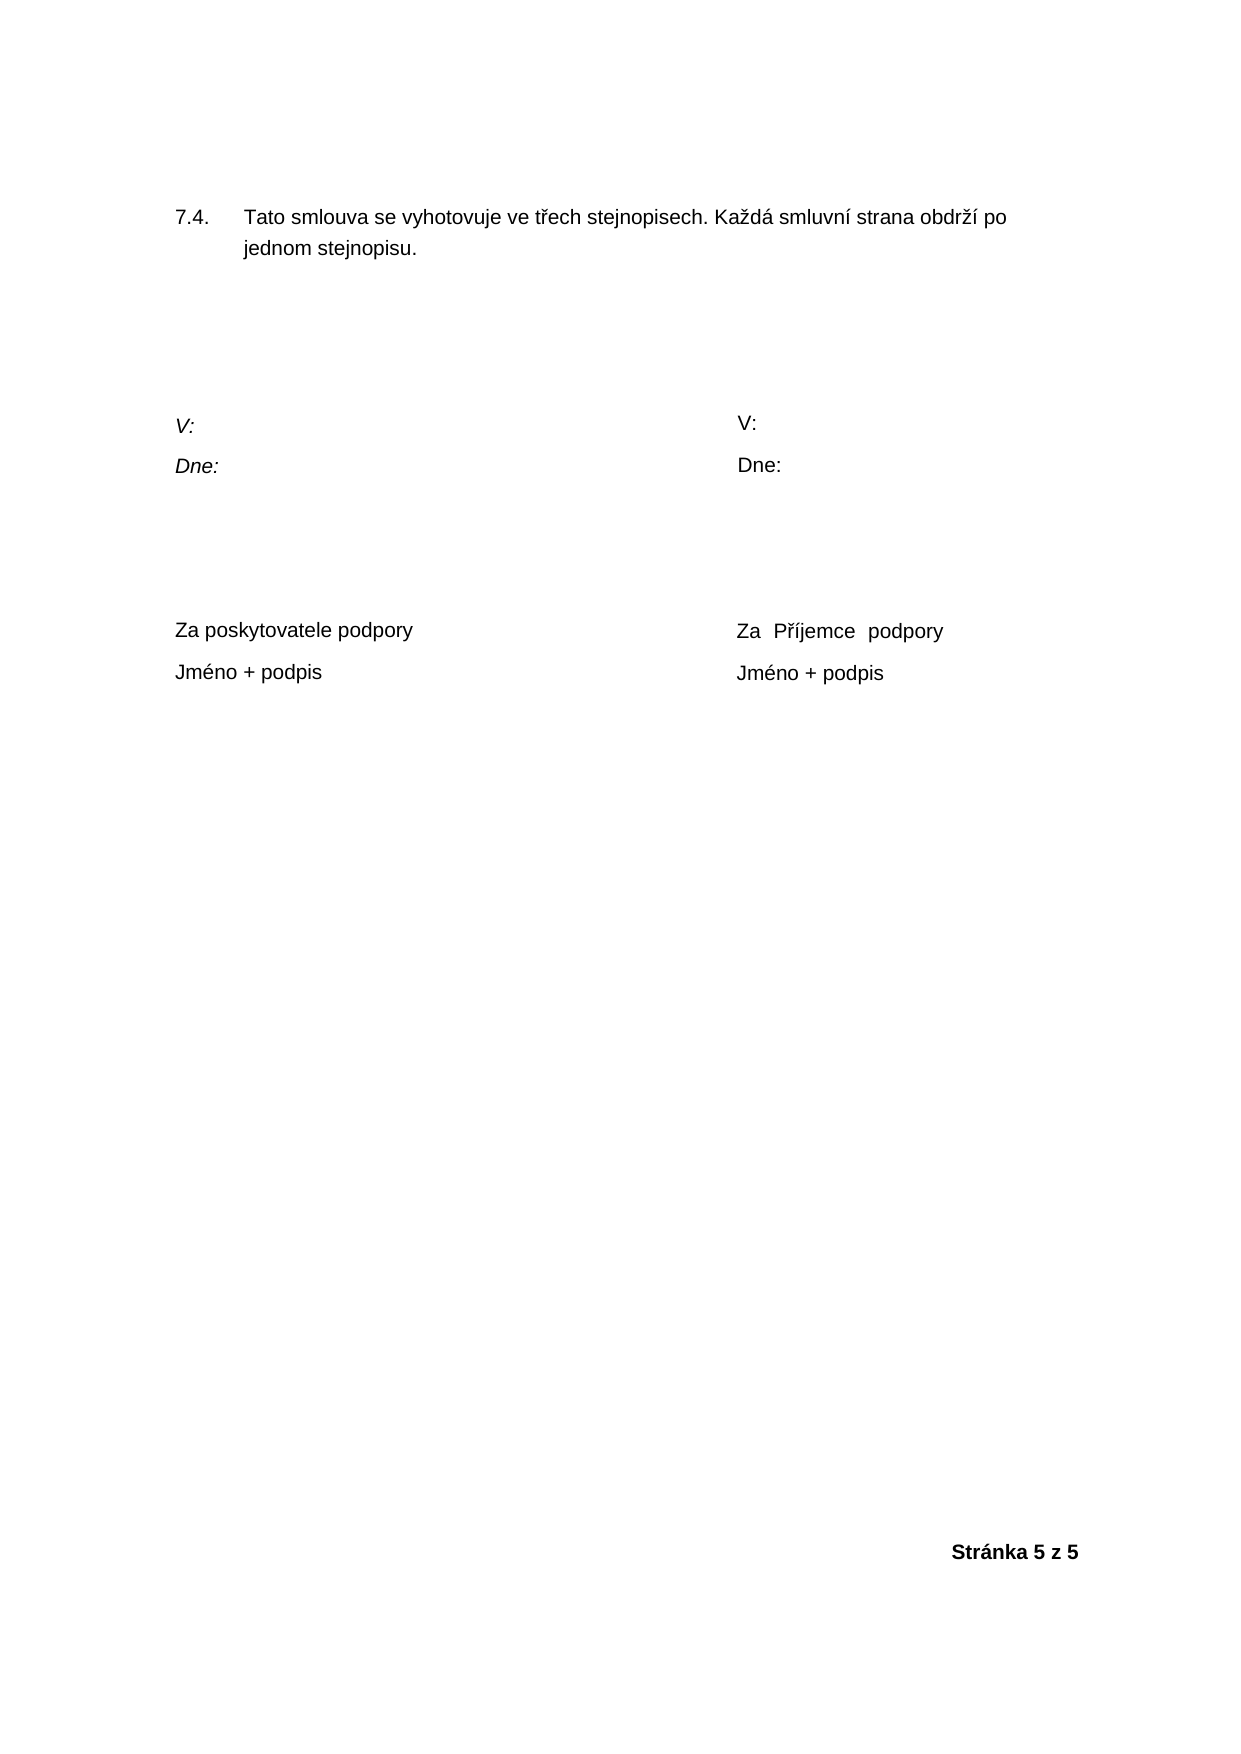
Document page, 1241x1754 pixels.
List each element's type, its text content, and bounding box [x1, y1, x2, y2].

text V: [737, 411, 953, 435]
text V: Dne: [175, 401, 1079, 482]
list Tato smlouva se vyhotovuje ve třech stejnopisech. Každá smluvní strana obdrží po jednom stejnopisu. [175, 200, 1079, 261]
text Za Příjemce podpory Jméno + podpis [736, 605, 943, 689]
text Dne: [737, 453, 953, 477]
text Za poskytovatele podpory Jméno + podpis [175, 604, 1079, 688]
text Stránka 5 z 5 [951, 1541, 1079, 1564]
